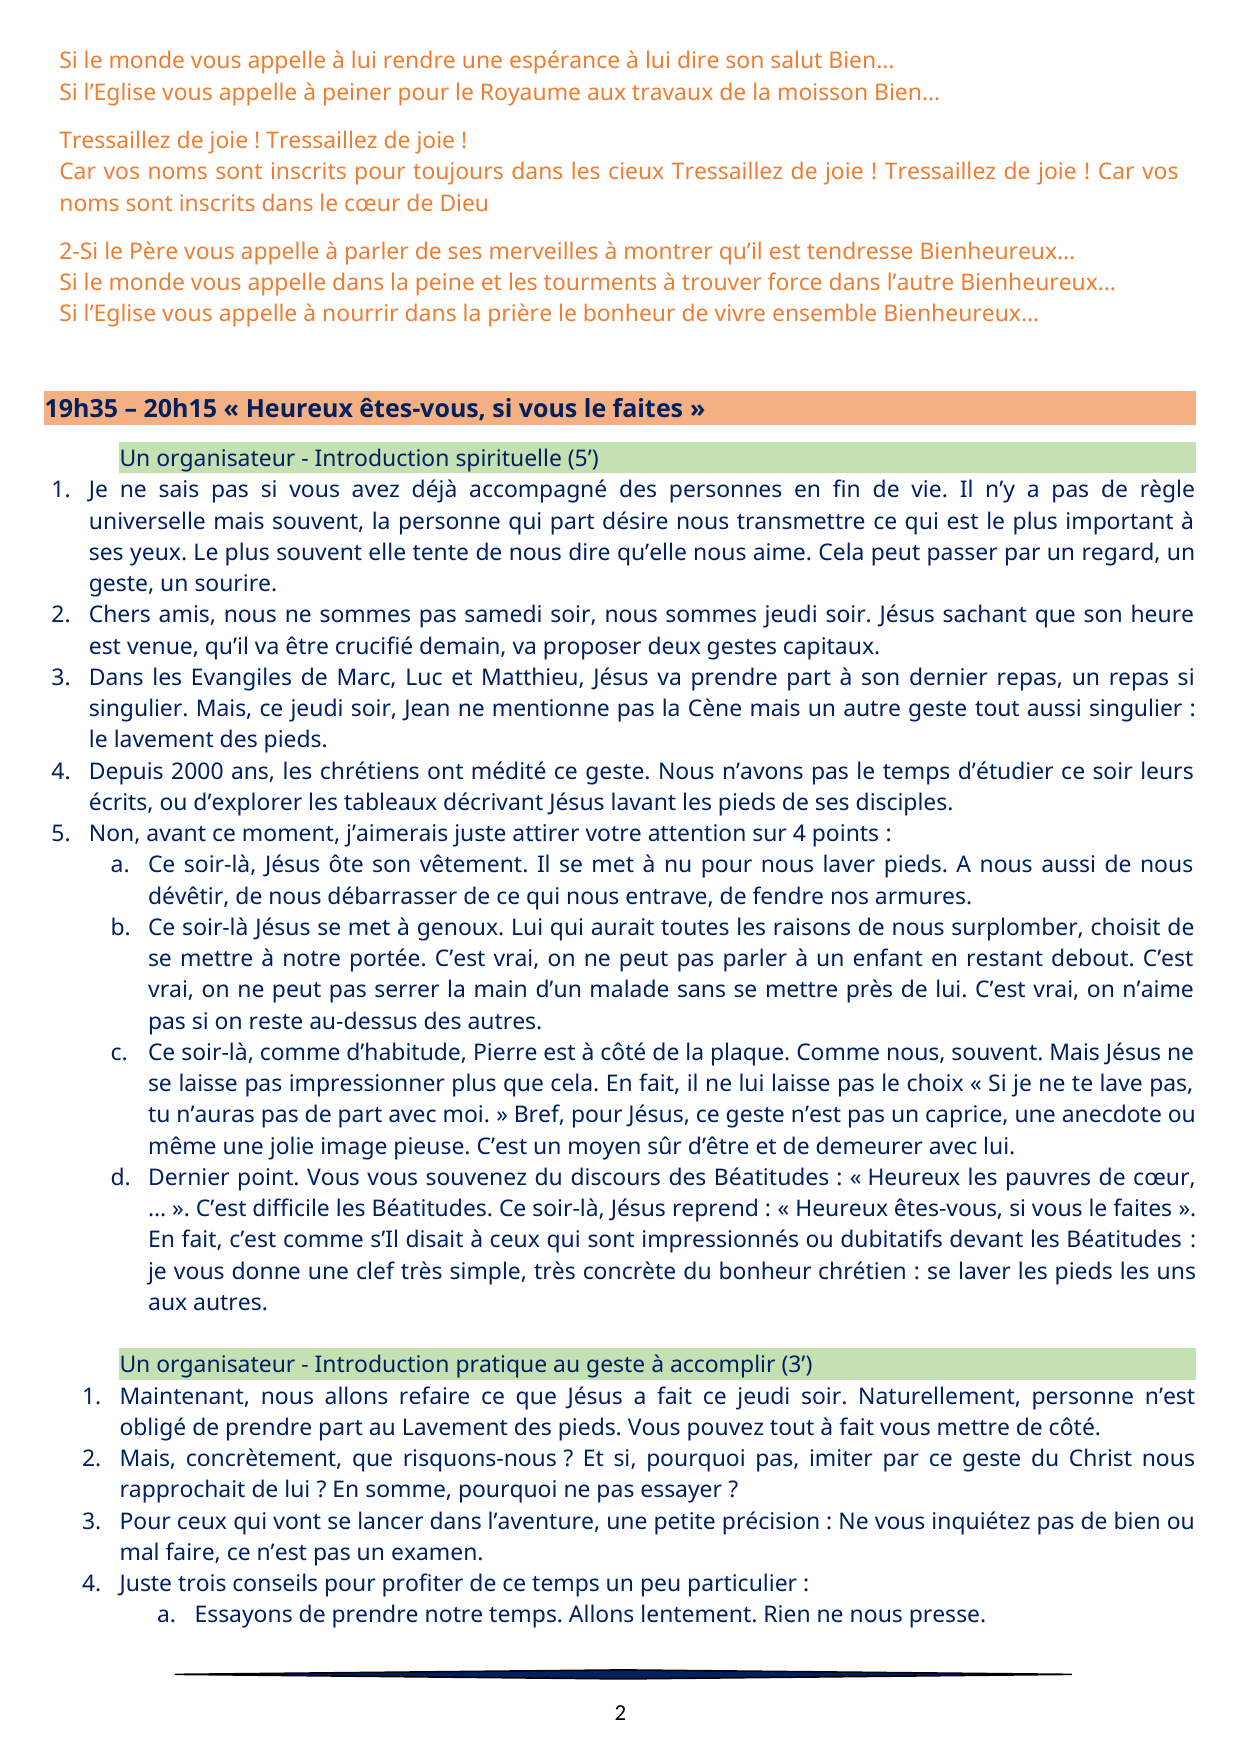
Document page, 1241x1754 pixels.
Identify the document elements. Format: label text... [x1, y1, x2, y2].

list Chers amis, nous ne sommes pas samedi soir, nous sommes jeudi soir. Jésus sachant que son heure est venue, qu’il va être crucifié demain, va proposer deux gestes capitaux. [51, 598, 1196, 661]
list 19h35 – 20h15 « Heureux êtes-vous, si vous le faites » [44, 391, 1196, 425]
list Non, avant ce moment, j’aimerais juste attirer votre attention sur 4 points : [51, 817, 1196, 848]
text Si l’Eglise vous appelle à peiner pour le Royaume aux travaux de la moisson Bien… [59, 76, 1181, 107]
list Mais, concrètement, que risquons-nous ? Et si, pourquoi pas, imiter par ce geste du Christ nous rapprochait de lui ? En somme, pourquoi ne pas essayer ? [82, 1442, 1196, 1505]
text Si le monde vous appelle dans la peine et les tourments à trouver force dans l’autre Bienheureux… [59, 266, 1181, 297]
list Dans les Evangiles de Marc, Luc et Matthieu, Jésus va prendre part à son dernier repas, un repas si singulier. Mais, ce jeudi soir, Jean ne mentionne pas la Cène mais un autre geste tout aussi singulier : le lavement des pieds. [51, 661, 1196, 755]
list Dernier point. Vous vous souvenez du discours des Béatitudes : « Heureux les pauvres de cœur, … ». C’est difficile les Béatitudes. Ce soir-là, Jésus reprend : « Heureux êtes-vous, si vous le faites ». En fait, c’est comme s’Il disait à ceux qui sont impressionnés ou dubitatifs devant les Béatitudes : je vous donne une clef très simple, très concrète du bonheur chrétien : se laver les pieds les uns aux autres. [110, 1161, 1196, 1317]
list Essayons de prendre notre temps. Allons lentement. Rien ne nous presse. [157, 1598, 1196, 1630]
list Ce soir-là, comme d’habitude, Pierre est à côté de la plaque. Comme nous, souvent. Mais Jésus ne se laisse pas impressionner plus que cela. En fait, il ne lui laisse pas le choix « Si je ne te lave pas, tu n’auras pas de part avec moi. » Bref, pour Jésus, ce geste n’est pas un caprice, une anecdote ou même une jolie image pieuse. C’est un moyen sûr d’être et de demeurer avec lui. [110, 1036, 1196, 1161]
text Un organisateur - Introduction spirituelle (5’) [119, 442, 1196, 473]
text Un organisateur - Introduction pratique au geste à accomplir (3’) [119, 1348, 1196, 1380]
list Pour ceux qui vont se lancer dans l’aventure, une petite précision : Ne vous inquiétez pas de bien ou mal faire, ce n’est pas un examen. [82, 1505, 1196, 1567]
text Tressaillez de joie ! Tressaillez de joie ! [59, 124, 1181, 155]
text Si le monde vous appelle à lui rendre une espérance à lui dire son salut Bien… [59, 44, 1181, 76]
list Je ne sais pas si vous avez déjà accompagné des personnes en fin de vie. Il n’y a pas de règle universelle mais souvent, la personne qui part désire nous transmettre ce qui est le plus important à ses yeux. Le plus souvent elle tente de nous dire qu’elle nous aime. Cela peut passer par un regard, un geste, un sourire. [51, 473, 1196, 598]
text Si l’Eglise vous appelle à nourrir dans la prière le bonheur de vivre ensemble Bienheureux… [59, 297, 1181, 328]
text Car vos noms sont inscrits pour toujours dans les cieux Tressaillez de joie ! Tressaillez de joie ! Car vos noms sont inscrits dans le cœur de Dieu [59, 155, 1181, 218]
list Ce soir-là Jésus se met à genoux. Lui qui aurait toutes les raisons de nous surplomber, choisit de se mettre à notre portée. C’est vrai, on ne peut pas parler à un enfant en restant debout. C’est vrai, on ne peut pas serrer la main d’un malade sans se mettre près de lui. C’est vrai, on n’aime pas si on reste au-dessus des autres. [110, 911, 1196, 1036]
list Maintenant, nous allons refaire ce que Jésus a fait ce jeudi soir. Naturellement, personne n’est obligé de prendre part au Lavement des pieds. Vous pouvez tout à fait vous mettre de côté. [82, 1380, 1196, 1442]
text 2-Si le Père vous appelle à parler de ses merveilles à montrer qu’il est tendresse Bienheureux… [59, 235, 1181, 266]
list Depuis 2000 ans, les chrétiens ont médité ce geste. Nous n’avons pas le temps d’étudier ce soir leurs écrits, ou d’explorer les tableaux décrivant Jésus lavant les pieds de ses disciples. [51, 755, 1196, 817]
list Juste trois conseils pour profiter de ce temps un peu particulier : [82, 1567, 1196, 1598]
list Ce soir-là, Jésus ôte son vêtement. Il se met à nu pour nous laver pieds. A nous aussi de nous dévêtir, de nous débarrasser de ce qui nous entrave, de fendre nos armures. [110, 848, 1196, 911]
